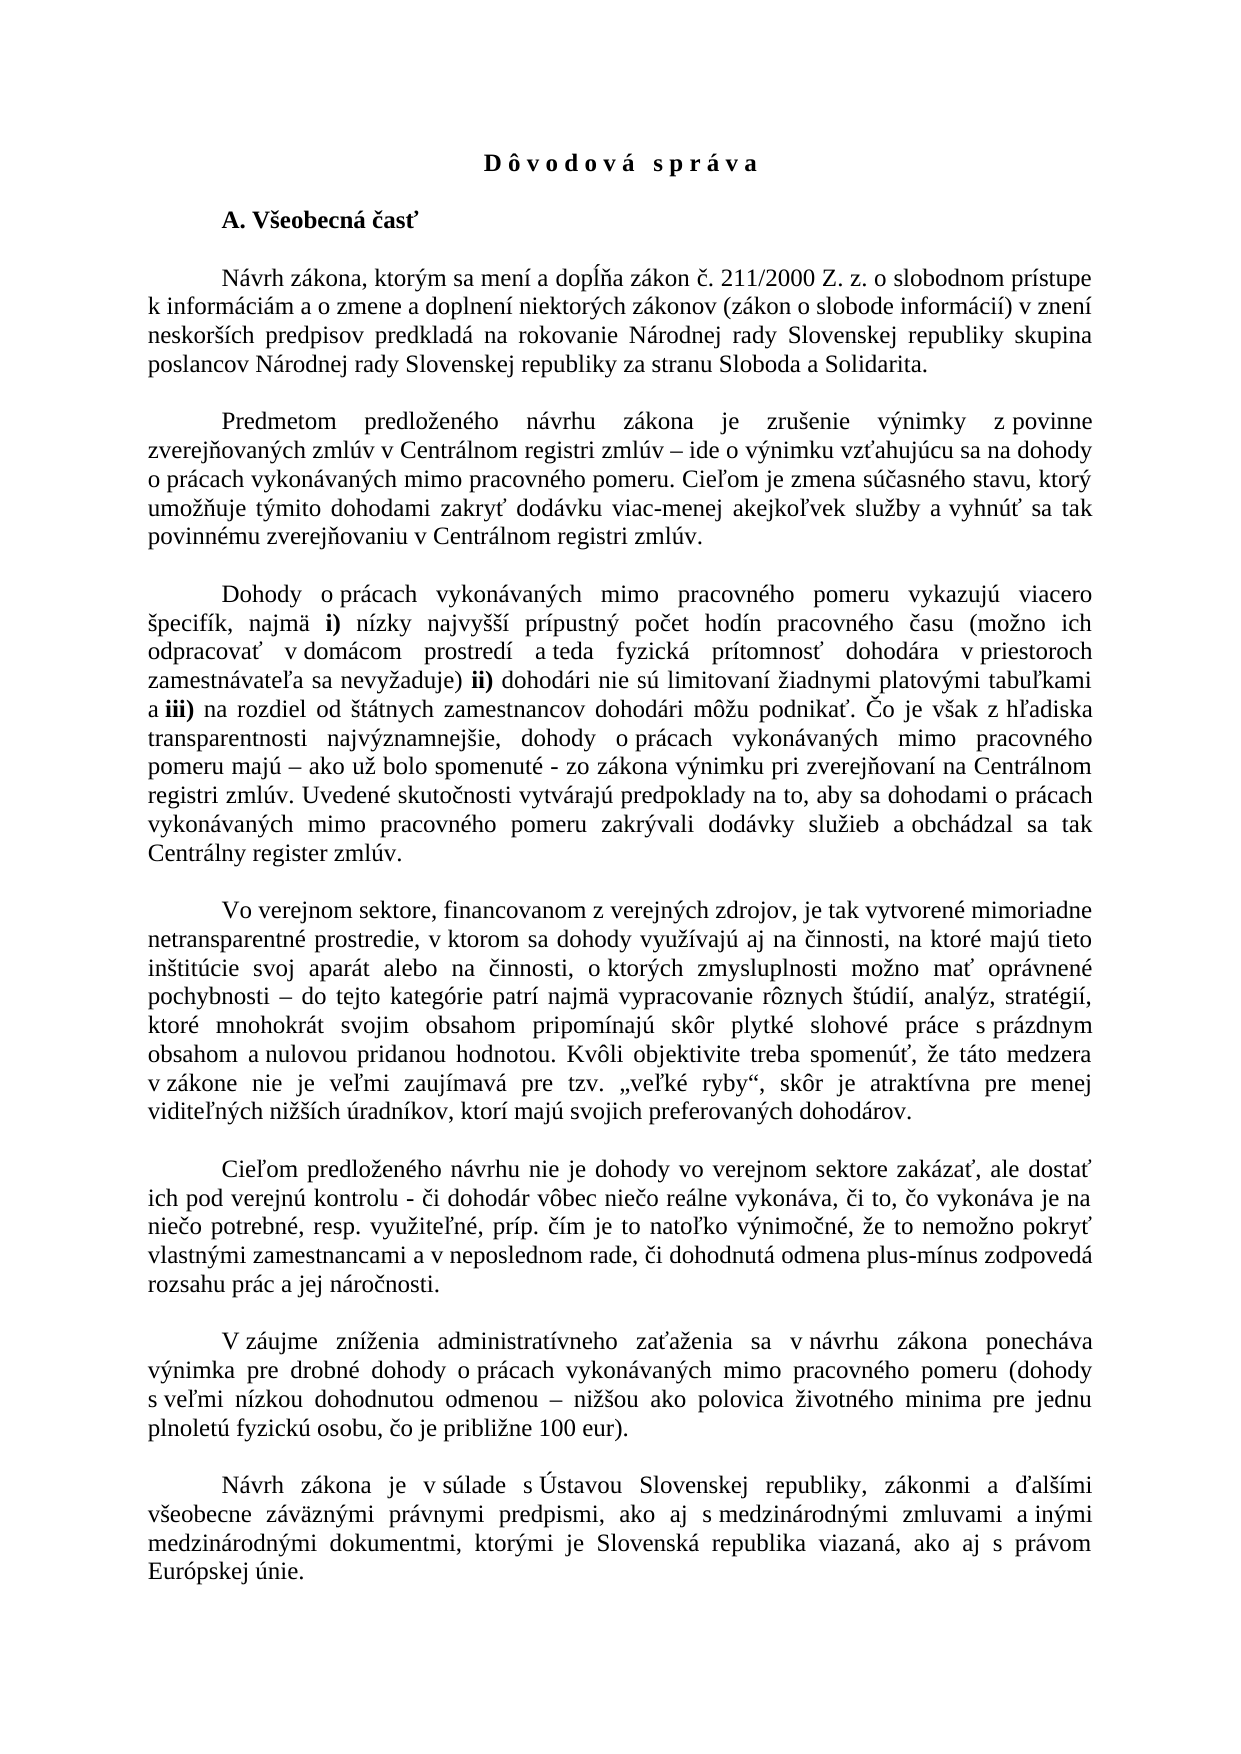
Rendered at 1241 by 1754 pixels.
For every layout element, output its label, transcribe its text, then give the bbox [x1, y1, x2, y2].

text Vo verejnom sektore, financovanom z verejných zdrojov, je tak vytvorené mimoriadne netransparentné prostredie, v ktorom sa dohody využívajú aj na činnosti, na ktoré majú tieto inštitúcie svoj aparát alebo na činnosti, o ktorých zmysluplnosti možno mať oprávnené pochybnosti – do tejto kategórie patrí najmä vypracovanie rôznych štúdií, analýz, stratégií, ktoré mnohokrát svojim obsahom pripomínajú skôr plytké slohové práce s prázdnym obsahom a nulovou pridanou hodnotou. Kvôli objektivite treba spomenúť, že táto medzera v zákone nie je veľmi zaujímavá pre tzv. „veľké ryby“, skôr je atraktívna pre menej viditeľných nižších úradníkov, ktorí majú svojich preferovaných dohodárov. [148, 895, 1093, 1125]
text Návrh zákona, ktorým sa mení a dopĺňa zákon č. 211/2000 Z. z. o slobodnom prístupe k informáciám a o zmene a doplnení niektorých zákonov (zákon o slobode informácií) v znení neskorších predpisov predkladá na rokovanie Národnej rady Slovenskej republiky skupina poslancov Národnej rady Slovenskej republiky za stranu Sloboda a Solidarita. [148, 263, 1093, 378]
text V záujme zníženia administratívneho zaťaženia sa v návrhu zákona ponecháva výnimka pre drobné dohody o prácach vykonávaných mimo pracovného pomeru (dohody s veľmi nízkou dohodnutou odmenou – nižšou ako polovica životného minima pre jednu plnoletú fyzickú osobu, čo je približne 100 eur). [148, 1326, 1093, 1441]
text Dohody o prácach vykonávaných mimo pracovného pomeru vykazujú viacero špecifík, najmä i) nízky najvyšší prípustný počet hodín pracovného času (možno ich odpracovať v domácom prostredí a teda fyzická prítomnosť dohodára v priestoroch zamestnávateľa sa nevyžaduje) ii) dohodári nie sú limitovaní žiadnymi platovými tabuľkami a iii) na rozdiel od štátnych zamestnancov dohodári môžu podnikať. Čo je však z hľadiska transparentnosti najvýznamnejšie, dohody o prácach vykonávaných mimo pracovného pomeru majú – ako už bolo spomenuté - zo zákona výnimku pri zverejňovaní na Centrálnom registri zmlúv. Uvedené skutočnosti vytvárajú predpoklady na to, aby sa dohodami o prácach vykonávaných mimo pracovného pomeru zakrývali dodávky služieb a obchádzal sa tak Centrálny register zmlúv. [148, 579, 1093, 866]
text Cieľom predloženého návrhu nie je dohody vo verejnom sektore zakázať, ale dostať ich pod verejnú kontrolu - či dohodár vôbec niečo reálne vykonáva, či to, čo vykonáva je na niečo potrebné, resp. využiteľné, príp. čím je to natoľko výnimočné, že to nemožno pokryť vlastnými zamestnancami a v neposlednom rade, či dohodnutá odmena plus-mínus zodpovedá rozsahu prác a jej náročnosti. [148, 1154, 1093, 1298]
text Predmetom predloženého návrhu zákona je zrušenie výnimky z povinne zverejňovaných zmlúv v Centrálnom registri zmlúv – ide o výnimku vzťahujúcu sa na dohody o prácach vykonávaných mimo pracovného pomeru. Cieľom je zmena súčasného stavu, ktorý umožňuje týmito dohodami zakryť dodávku viac-menej akejkoľvek služby a vyhnúť sa tak povinnému zverejňovaniu v Centrálnom registri zmlúv. [148, 406, 1093, 550]
text D ô v o d o v á s p r á v a [148, 148, 1093, 176]
text Návrh zákona je v súlade s Ústavou Slovenskej republiky, zákonmi a ďalšími všeobecne záväznými právnymi predpismi, ako aj s medzinárodnými zmluvami a inými medzinárodnými dokumentmi, ktorými je Slovenská republika viazaná, ako aj s právom Európskej únie. [148, 1470, 1093, 1585]
text A. Všeobecná časť [148, 205, 1093, 234]
